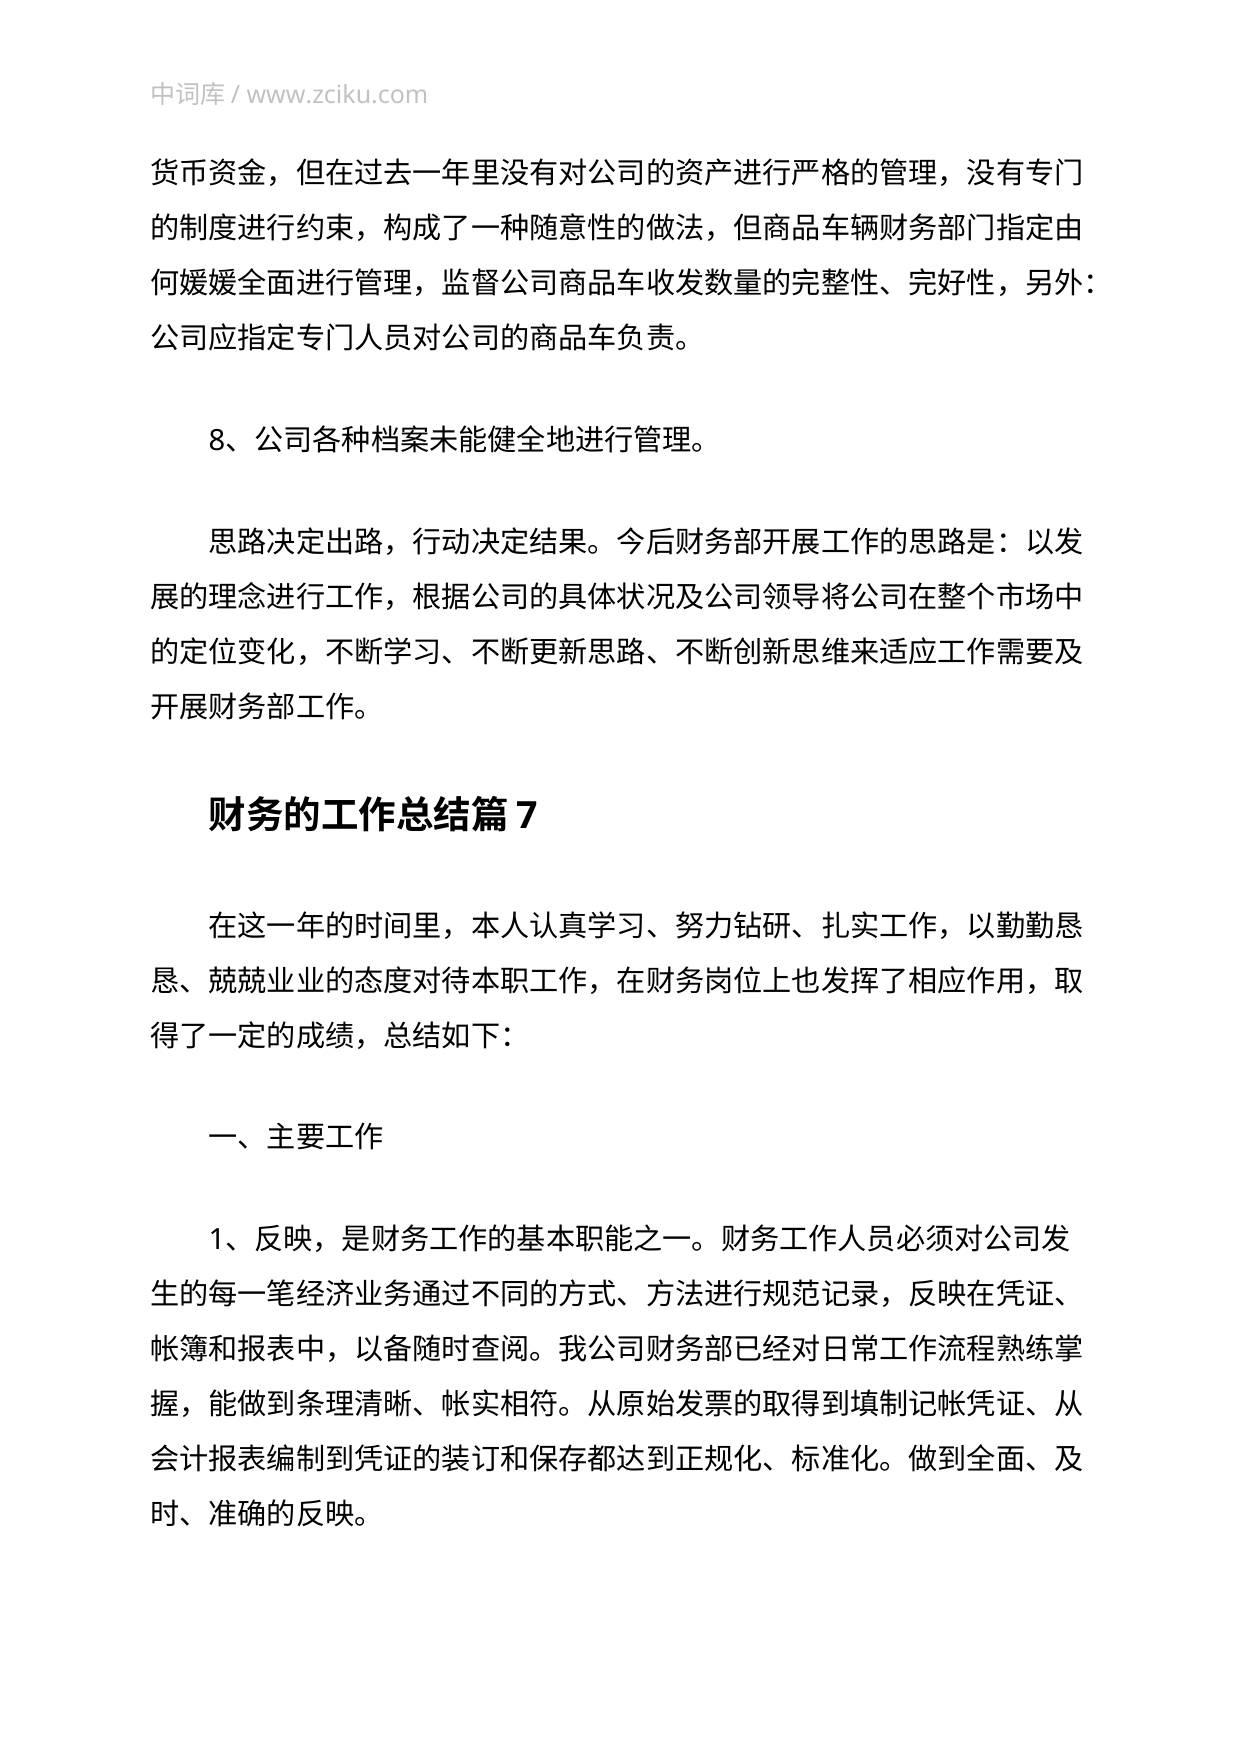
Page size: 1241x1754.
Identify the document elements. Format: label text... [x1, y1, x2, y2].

text 在这一年的时间里，本人认真学习、努力钻研、扎实工作，以勤勤恳恳、兢兢业业的态度对待本职工作，在财务岗位上也发挥了相应作用，取得了一定的成绩，总结如下： [150, 902, 1090, 1054]
text 财务的工作总结篇7 [150, 785, 1090, 839]
text 8、公司各种档案未能健全地进行管理。 [150, 416, 1090, 459]
text 1、反映，是财务工作的基本职能之一。财务工作人员必须对公司发生的每一笔经济业务通过不同的方式、方法进行规范记录，反映在凭证、帐簿和报表中，以备随时查阅。我公司财务部已经对日常工作流程熟练掌握，能做到条理清晰、帐实相符。从原始发票的取得到填制记帐凭证、从会计报表编制到凭证的装订和保存都达到正规化、标准化。做到全面、及时、准确的反映。 [150, 1216, 1090, 1533]
text 一、主要工作 [150, 1114, 1090, 1156]
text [150, 150, 1090, 357]
text 思路决定出路，行动决定结果。今后财务部开展工作的思路是：以发展的理念进行工作，根据公司的具体状况及公司领导将公司在整个市场中的定位变化，不断学习、不断更新思路、不断创新思维来适应工作需要及开展财务部工作。 [150, 518, 1090, 725]
